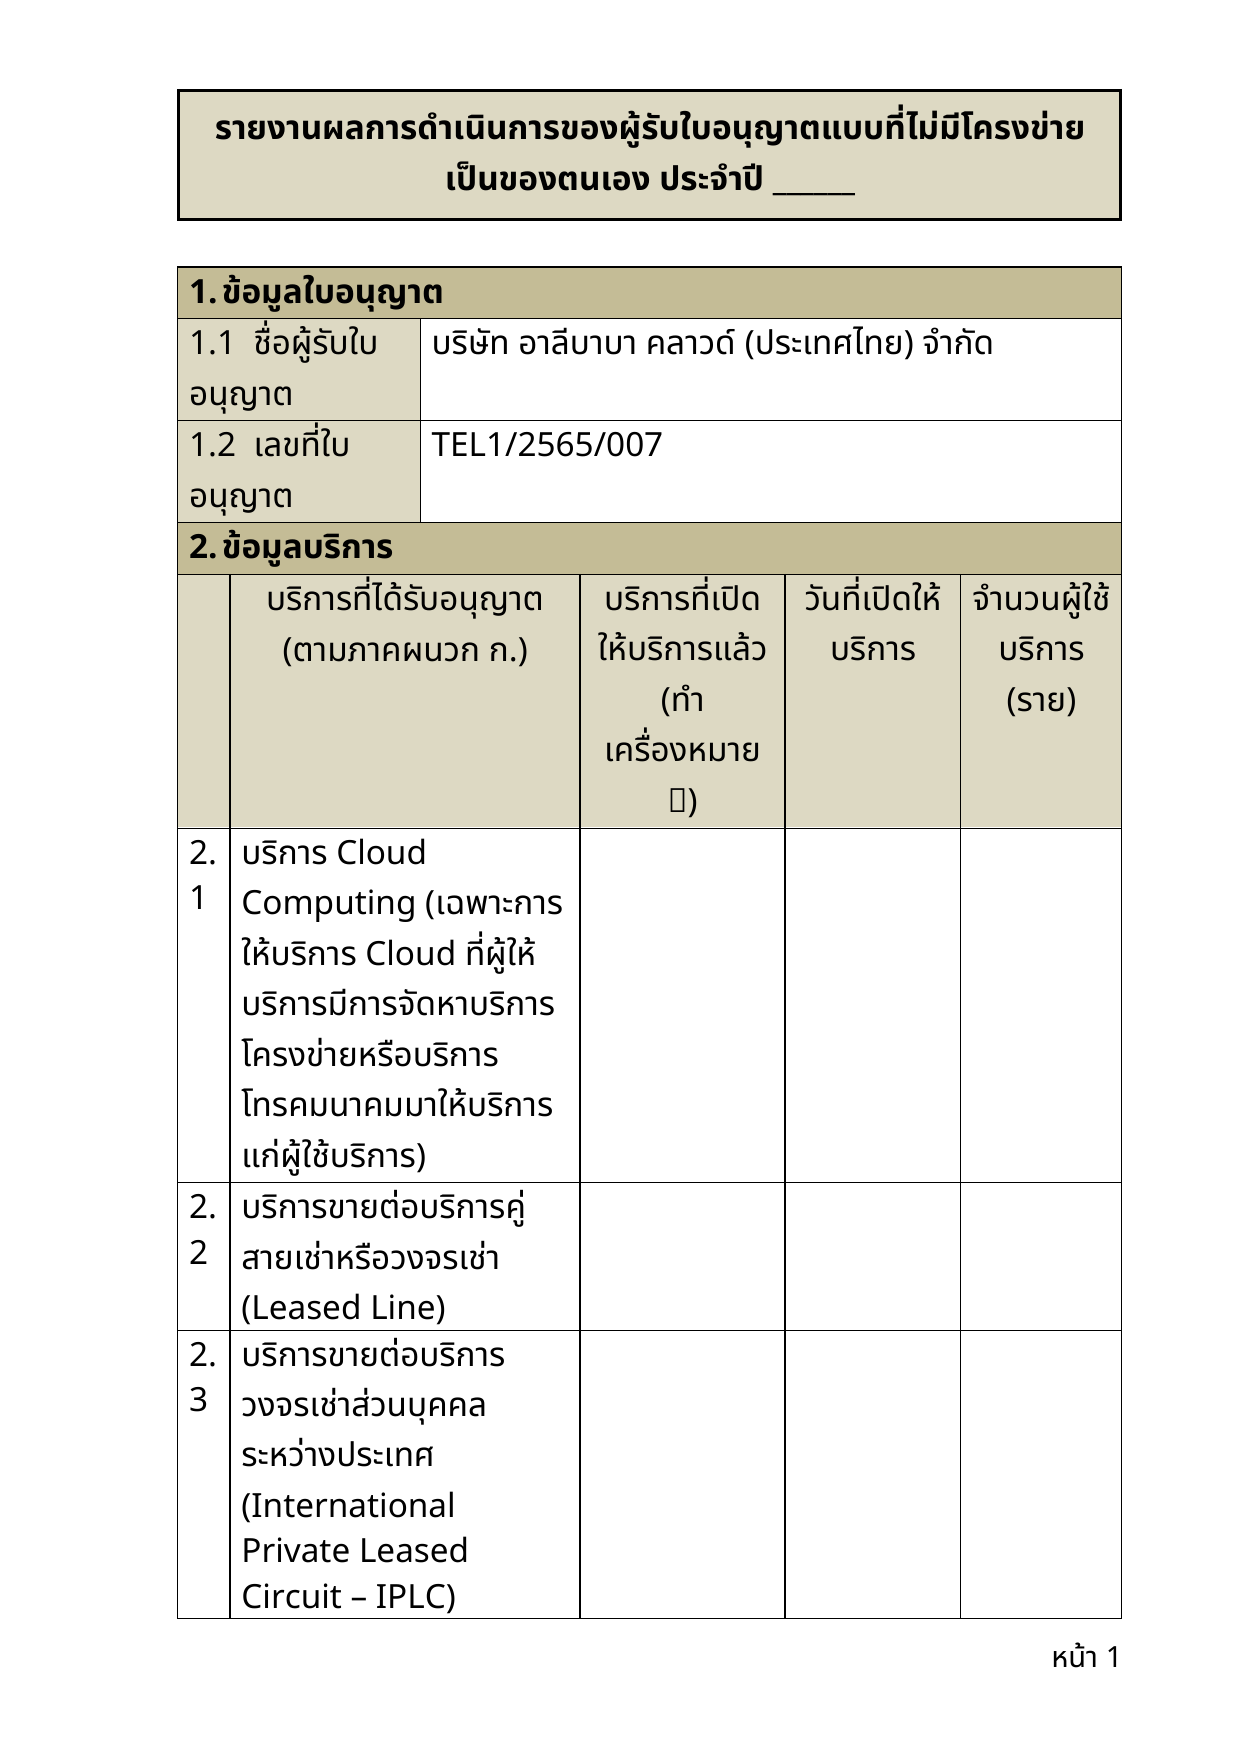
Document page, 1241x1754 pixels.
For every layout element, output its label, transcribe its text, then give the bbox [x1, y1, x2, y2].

table_cell บริการที่ได้รับอนุญาต (ตามภาคผนวก ก.) [231, 575, 579, 827]
table_cell 2.2 [178, 1183, 229, 1329]
table_cell วันที่เปิดให้บริการ [786, 575, 960, 827]
table_cell [581, 1331, 784, 1618]
table_cell 1.1 ชื่อผู้รับใบอนุญาต [178, 319, 420, 420]
table_cell บริษัท อาลีบาบา คลาวด์ (ประเทศไทย) จำกัด [421, 319, 1121, 420]
table_cell [786, 1331, 960, 1618]
table_cell TEL1/2565/007 [421, 421, 1121, 522]
table_cell [581, 1183, 784, 1329]
table_header 1. ข้อมูลใบอนุญาต [178, 268, 1121, 318]
table_cell [961, 829, 1121, 1182]
table_cell 1.2 เลขที่ใบอนุญาต [178, 421, 420, 522]
table_cell บริการขายต่อบริการวงจรเช่าส่วนบุคคลระหว่างประเทศ (International Private Leased Circuit – IPLC) [231, 1331, 579, 1618]
table_cell [178, 575, 229, 827]
table_cell [786, 1183, 960, 1329]
table_cell 2.3 [178, 1331, 229, 1618]
table_cell บริการที่เปิดให้บริการแล้ว (ทำเครื่องหมาย ) [581, 575, 784, 827]
table_header รายงานผลการดำเนินการของผู้รับใบอนุญาตแบบที่ไม่มีโครงข่ายเป็นของตนเอง ประจำปี ______ [180, 92, 1119, 218]
table_cell [961, 1183, 1121, 1329]
table_cell บริการขายต่อบริการคู่สายเช่าหรือวงจรเช่า (Leased Line) [231, 1183, 579, 1329]
table_cell จำนวนผู้ใช้บริการ (ราย) [961, 575, 1121, 827]
table_cell [786, 829, 960, 1182]
table_cell 2.1 [178, 829, 229, 1182]
table_cell บริการ Cloud Computing (เฉพาะการให้บริการ Cloud ที่ผู้ให้บริการมีการจัดหาบริการโครงข่ายหรือบริการโทรคมนาคมมาให้บริการแก่ผู้ใช้บริการ) [231, 829, 579, 1182]
table_cell [961, 1331, 1121, 1618]
table_cell [581, 829, 784, 1182]
table_cell 2. ข้อมูลบริการ [178, 523, 1121, 574]
